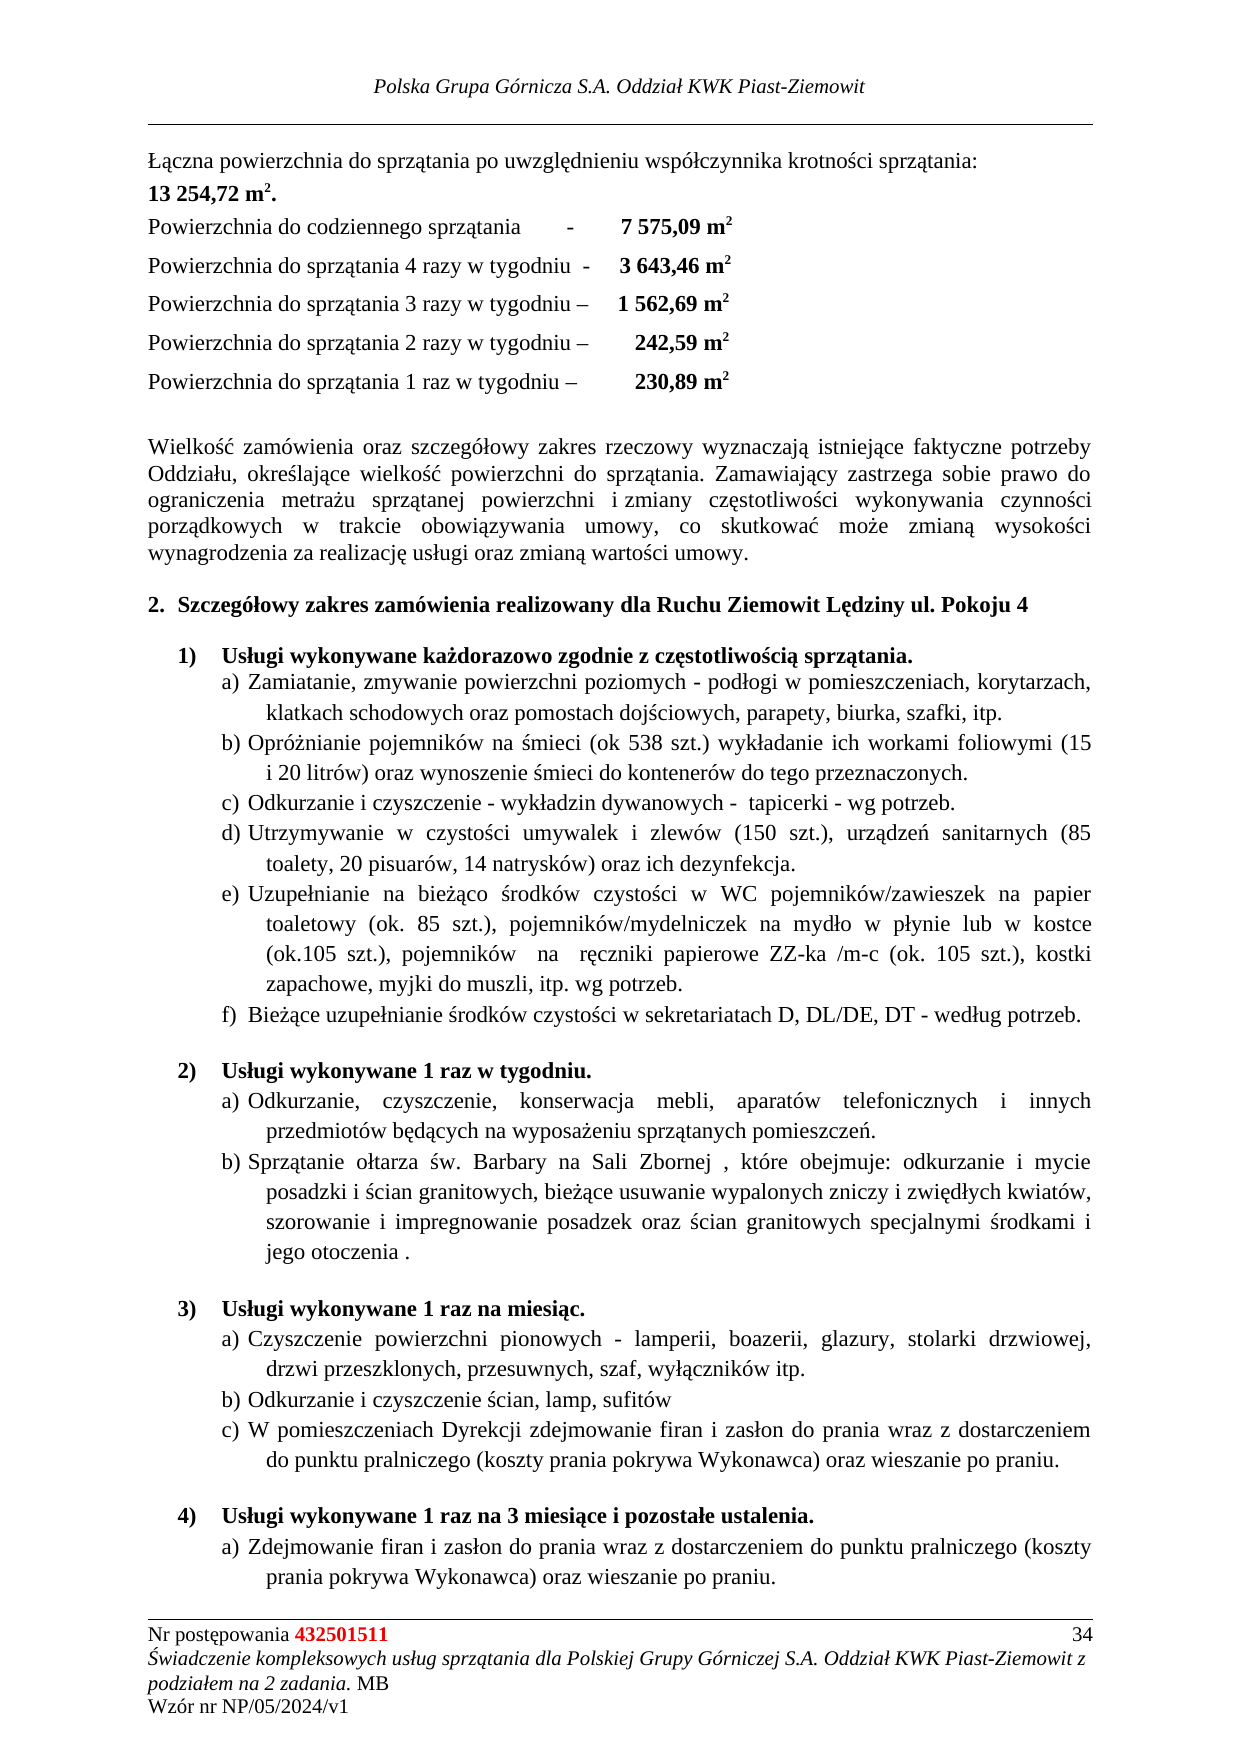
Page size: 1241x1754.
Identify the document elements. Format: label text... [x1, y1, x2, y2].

list Zdejmowanie firan i zasłon do prania wraz z dostarczeniem do punktu pralniczego (koszty prania pokrywa Wykonawca) oraz wieszanie po praniu. [221, 1533, 1093, 1589]
text Powierzchnia do codziennego sprzątania - 7 575,09 m2 [148, 213, 1093, 239]
list Sprzątanie ołtarza św. Barbary na Sali Zbornej , które obejmuje: odkurzanie i mycie posadzki i ścian granitowych, bieżące usuwanie wypalonych zniczy i zwiędłych kwiatów, szorowanie i impregnowanie posadzek oraz ścian granitowych specjalnymi środkami i jego otoczenia . [221, 1148, 1093, 1265]
text Powierzchnia do sprzątania 3 razy w tygodniu – 1 562,69 m2 [148, 291, 1093, 317]
list Szczegółowy zakres zamówienia realizowany dla Ruchu Ziemowit Lędziny ul. Pokoju 4 [148, 592, 1093, 618]
text Łączna powierzchnia do sprzątania po uwzględnieniu współczynnika krotności sprzątania: [148, 148, 1093, 174]
list Usługi wykonywane każdorazowo zgodnie z częstotliwością sprzątania. [177, 642, 1093, 668]
list W pomieszczeniach Dyrekcji zdejmowanie firan i zasłon do prania wraz z dostarczeniem do punktu pralniczego (koszty prania pokrywa Wykonawca) oraz wieszanie po praniu. [221, 1416, 1093, 1472]
list Usługi wykonywane 1 raz na 3 miesiące i pozostałe ustalenia. [177, 1503, 1093, 1529]
list Opróżnianie pojemników na śmieci (ok 538 szt.) wykładanie ich workami foliowymi (15 i 20 litrów) oraz wynoszenie śmieci do kontenerów do tego przeznaczonych. [221, 729, 1093, 785]
list Odkurzanie i czyszczenie - wykładzin dywanowych - tapicerki - wg potrzeb. [221, 789, 1093, 816]
list Usługi wykonywane 1 raz w tygodniu. [177, 1057, 1093, 1083]
text Powierzchnia do sprzątania 1 raz w tygodniu – 230,89 m2 [148, 368, 1093, 394]
list Uzupełnianie na bieżąco środków czystości w WC pojemników/zawieszek na papier toaletowy (ok. 85 szt.), pojemników/mydelniczek na mydło w płynie lub w kostce (ok.105 szt.), pojemników na ręczniki papierowe ZZ-ka /m-c (ok. 105 szt.), kostki zapachowe, myjki do muszli, itp. wg potrzeb. [221, 880, 1093, 997]
list Usługi wykonywane 1 raz na miesiąc. [177, 1295, 1093, 1321]
text 13 254,72 m2. [148, 180, 1093, 207]
text Powierzchnia do sprzątania 2 razy w tygodniu – 242,59 m2 [148, 329, 1093, 356]
list Odkurzanie i czyszczenie ścian, lamp, sufitów [221, 1386, 1093, 1412]
list Czyszczenie powierzchni pionowych - lamperii, boazerii, glazury, stolarki drzwiowej, drzwi przeszklonych, przesuwnych, szaf, wyłączników itp. [221, 1325, 1093, 1382]
text Powierzchnia do sprzątania 4 razy w tygodniu - 3 643,46 m2 [148, 252, 1093, 278]
list Odkurzanie, czyszczenie, konserwacja mebli, aparatów telefonicznych i innych przedmiotów będących na wyposażeniu sprzątanych pomieszczeń. [221, 1087, 1093, 1144]
list Utrzymywanie w czystości umywalek i zlewów (150 szt.), urządzeń sanitarnych (85 toalety, 20 pisuarów, 14 natrysków) oraz ich dezynfekcja. [221, 819, 1093, 876]
list Zamiatanie, zmywanie powierzchni poziomych - podłogi w pomieszczeniach, korytarzach, klatkach schodowych oraz pomostach dojściowych, parapety, biurka, szafki, itp. [221, 668, 1093, 725]
text Wielkość zamówienia oraz szczegółowy zakres rzeczowy wyznaczają istniejące faktyczne potrzeby Oddziału, określające wielkość powierzchni do sprzątania. Zamawiający zastrzega sobie prawo do ograniczenia metrażu sprzątanej powierzchni i zmiany częstotliwości wykonywania czynności porządkowych w trakcie obowiązywania umowy, co skutkować może zmianą wysokości wynagrodzenia za realizację usługi oraz zmianą wartości umowy. [148, 433, 1093, 565]
list Bieżące uzupełnianie środków czystości w sekretariatach D, DL/DE, DT - według potrzeb. [221, 1001, 1093, 1027]
